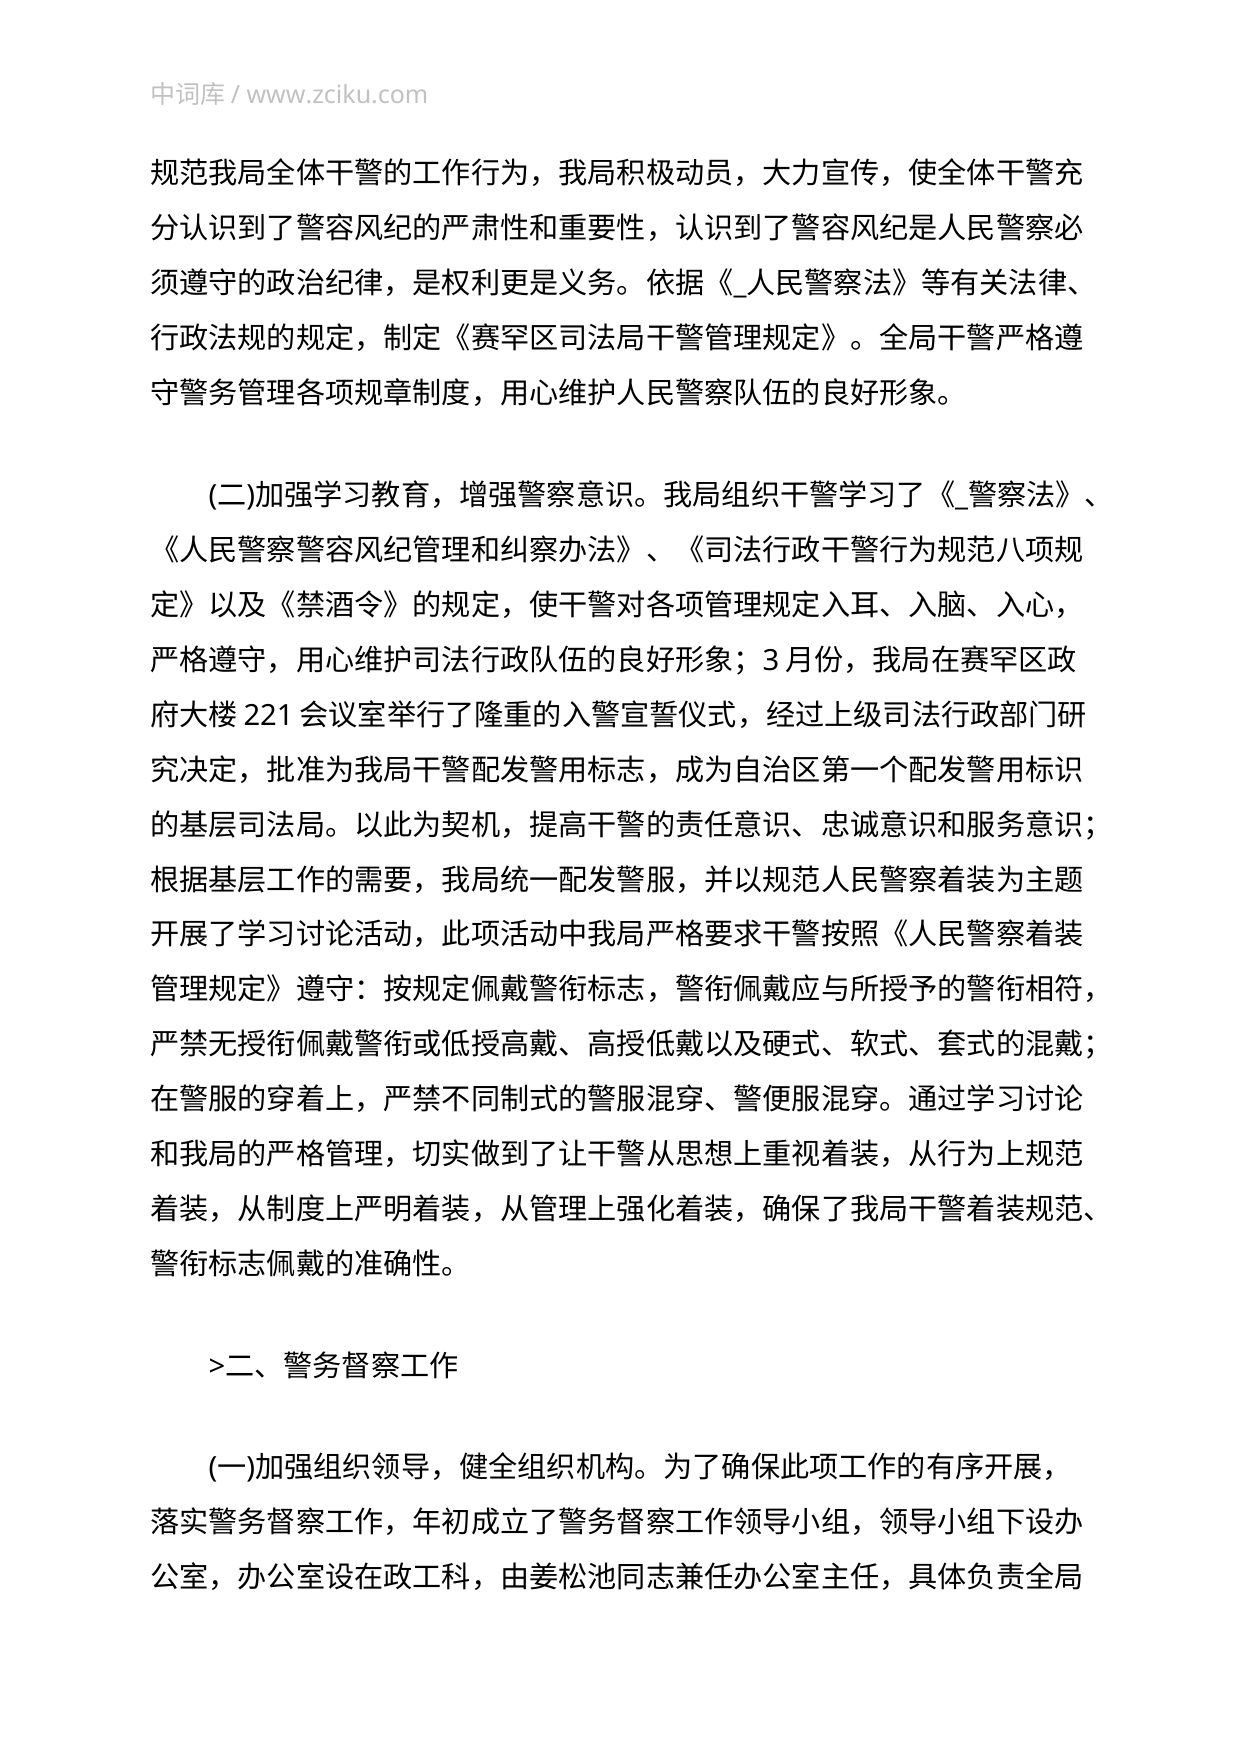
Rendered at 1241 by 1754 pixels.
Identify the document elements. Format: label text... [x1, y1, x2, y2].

text (二)加强学习教育，增强警察意识。我局组织干警学习了《_警察法》、《人民警察警容风纪管理和纠察办法》、《司法行政干警行为规范八项规定》以及《禁酒令》的规定，使干警对各项管理规定入耳、入脑、入心，严格遵守，用心维护司法行政队伍的良好形象；3月份，我局在赛罕区政府大楼221会议室举行了隆重的入警宣誓仪式，经过上级司法行政部门研究决定，批准为我局干警配发警用标志，成为自治区第一个配发警用标识的基层司法局。以此为契机，提高干警的责任意识、忠诚意识和服务意识；根据基层工作的需要，我局统一配发警服，并以规范人民警察着装为主题开展了学习讨论活动，此项活动中我局严格要求干警按照《人民警察着装管理规定》遵守：按规定佩戴警衔标志，警衔佩戴应与所授予的警衔相符，严禁无授衔佩戴警衔或低授高戴、高授低戴以及硬式、软式、套式的混戴；在警服的穿着上，严禁不同制式的警服混穿、警便服混穿。通过学习讨论和我局的严格管理，切实做到了让干警从思想上重视着装，从行为上规范着装，从制度上严明着装，从管理上强化着装，确保了我局干警着装规范、警衔标志佩戴的准确性。 [150, 471, 1090, 1283]
text >二、警务督察工作 [150, 1342, 1090, 1384]
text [150, 150, 1090, 412]
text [150, 1444, 1090, 1596]
